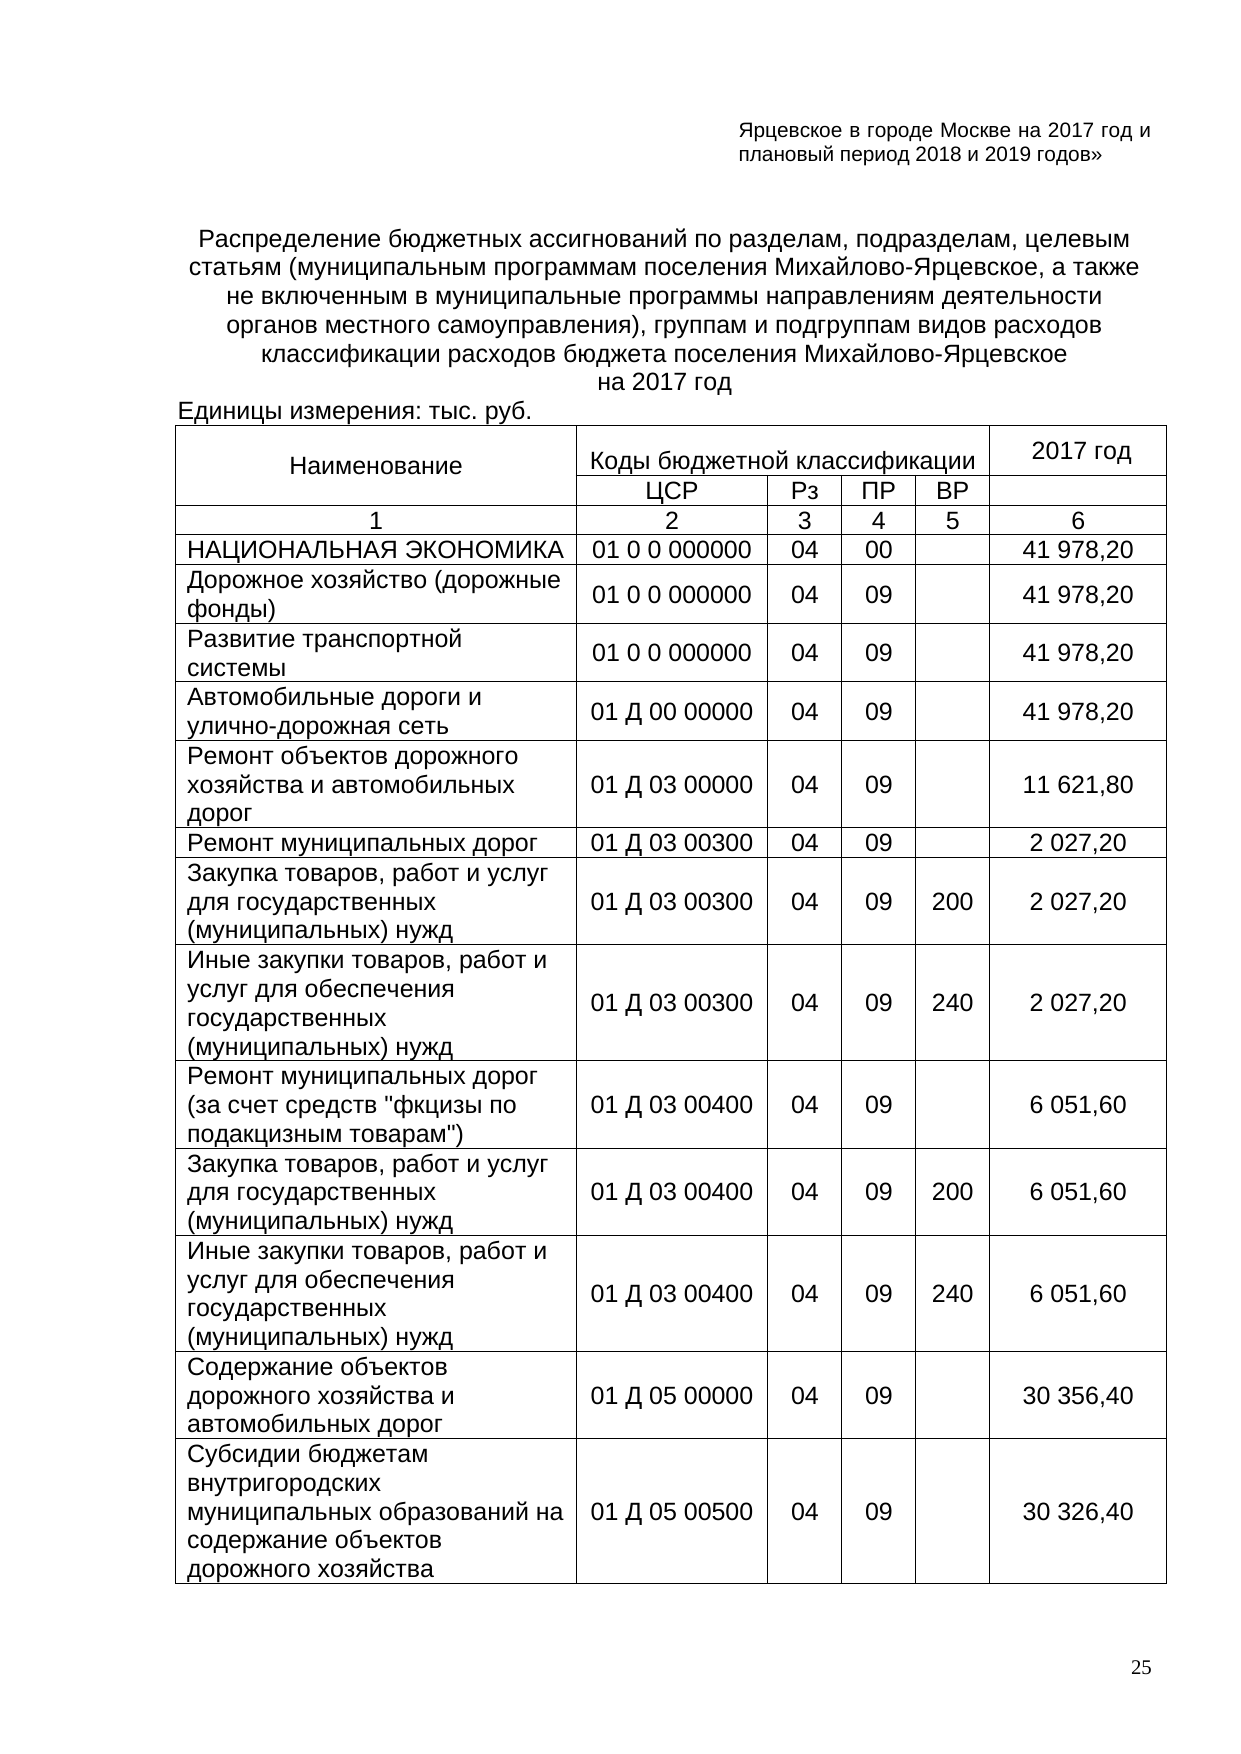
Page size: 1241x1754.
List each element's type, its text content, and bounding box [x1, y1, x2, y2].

table_cell 240 [916, 945, 989, 1060]
table_cell 01 Д 00 00000 [577, 682, 767, 740]
table_header Наименование [176, 426, 576, 504]
table_cell 2 027,20 [990, 828, 1166, 857]
table_cell 01 Д 05 00500 [577, 1439, 767, 1583]
table_cell Автомобильные дороги и улично-дорожная сеть [176, 682, 576, 740]
table_cell 01 Д 03 00400 [577, 1236, 767, 1351]
table_cell [916, 1061, 989, 1147]
table_cell Ремонт муниципальных дорог [176, 828, 576, 857]
table_cell 04 [768, 624, 841, 681]
table_cell 41 978,20 [990, 535, 1166, 564]
text Единицы измерения: тыс. руб. [177, 396, 1152, 425]
table_cell 09 [842, 945, 915, 1060]
table_cell Иные закупки товаров, работ и услуг для обеспечения государственных (муниципальных) нужд [176, 945, 576, 1060]
table_cell 30 356,40 [990, 1352, 1166, 1438]
table_cell Ремонт муниципальных дорог (за счет средств "фкцизы по подакцизным товарам") [176, 1061, 576, 1147]
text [738, 118, 1152, 166]
table_cell [916, 565, 989, 623]
table_cell 09 [842, 1236, 915, 1351]
table_cell 41 978,20 [990, 682, 1166, 740]
table_cell 41 978,20 [990, 565, 1166, 623]
table_cell 09 [842, 565, 915, 623]
table_cell 09 [842, 1439, 915, 1583]
table_cell Закупка товаров, работ и услуг для государственных (муниципальных) нужд [176, 858, 576, 944]
table_cell 01 Д 03 00000 [577, 741, 767, 827]
table_cell 04 [768, 1439, 841, 1583]
table_cell 04 [768, 1149, 841, 1235]
table_cell 4 [842, 506, 915, 534]
table_cell 09 [842, 1352, 915, 1438]
table_cell [916, 624, 989, 681]
table_cell 01 0 0 000000 [577, 624, 767, 681]
table_cell 3 [768, 506, 841, 534]
table_cell Иные закупки товаров, работ и услуг для обеспечения государственных (муниципальных) нужд [176, 1236, 576, 1351]
table_cell 2 027,20 [990, 858, 1166, 944]
table_cell 6 [990, 506, 1166, 534]
table_cell 5 [916, 506, 989, 534]
table_cell [916, 1352, 989, 1438]
table_cell 6 051,60 [990, 1061, 1166, 1147]
table_cell 30 326,40 [990, 1439, 1166, 1583]
table_cell 1 [176, 506, 576, 534]
table_cell 2 027,20 [990, 945, 1166, 1060]
table_cell 04 [768, 1236, 841, 1351]
table_cell ЦСР [577, 476, 767, 504]
table_cell 01 Д 03 00300 [577, 858, 767, 944]
table_cell Рз [768, 476, 841, 504]
table_cell 04 [768, 565, 841, 623]
table_header 2017 год [990, 426, 1166, 475]
table_cell [916, 1439, 989, 1583]
table_cell 2 [577, 506, 767, 534]
table_cell 04 [768, 945, 841, 1060]
table_cell 11 621,80 [990, 741, 1166, 827]
table_cell 01 Д 03 00400 [577, 1061, 767, 1147]
table_cell 09 [842, 682, 915, 740]
text Распределение бюджетных ассигнований по разделам, подразделам, целевым статьям (муниципальным программам поселения Михайлово-Ярцевское, а также не включенным в муниципальные программы направлениям деятельности органов местного самоуправления), группам и подгруппам видов расходов классификации расходов бюджета поселения Михайлово-Ярцевское на 2017 год [177, 223, 1152, 396]
table_cell 04 [768, 741, 841, 827]
table_cell 200 [916, 858, 989, 944]
table_cell 04 [768, 682, 841, 740]
table_cell ВР [916, 476, 989, 504]
table_cell 09 [842, 828, 915, 857]
table_cell 09 [842, 1061, 915, 1147]
table_cell [990, 476, 1166, 504]
table_cell 6 051,60 [990, 1149, 1166, 1235]
table_cell 04 [768, 1061, 841, 1147]
table_cell 6 051,60 [990, 1236, 1166, 1351]
table_cell 04 [768, 858, 841, 944]
table_cell Субсидии бюджетам внутригородских муниципальных образований на содержание объектов дорожного хозяйства [176, 1439, 576, 1583]
table_cell 200 [916, 1149, 989, 1235]
table_cell Содержание объектов дорожного хозяйства и автомобильных дорог [176, 1352, 576, 1438]
table_cell 04 [768, 1352, 841, 1438]
table_cell [916, 828, 989, 857]
table_cell 09 [842, 1149, 915, 1235]
table_cell 09 [842, 858, 915, 944]
table_cell [916, 535, 989, 564]
table_cell ПР [842, 476, 915, 504]
table_cell 41 978,20 [990, 624, 1166, 681]
table_cell 09 [842, 624, 915, 681]
table_cell 04 [768, 535, 841, 564]
table_cell НАЦИОНАЛЬНАЯ ЭКОНОМИКА [176, 535, 576, 564]
table_cell 01 Д 03 00300 [577, 945, 767, 1060]
table_cell 240 [916, 1236, 989, 1351]
table_cell Ремонт объектов дорожного хозяйства и автомобильных дорог [176, 741, 576, 827]
table_cell Развитие транспортной системы [176, 624, 576, 681]
table_cell Дорожное хозяйство (дорожные фонды) [176, 565, 576, 623]
table_cell 01 0 0 000000 [577, 565, 767, 623]
table_header Коды бюджетной классификации [577, 426, 989, 475]
table_cell 00 [842, 535, 915, 564]
table_cell 01 Д 03 00400 [577, 1149, 767, 1235]
table_cell [916, 682, 989, 740]
table_cell 01 Д 03 00300 [577, 828, 767, 857]
table_cell [916, 741, 989, 827]
table_cell Закупка товаров, работ и услуг для государственных (муниципальных) нужд [176, 1149, 576, 1235]
table_cell 01 0 0 000000 [577, 535, 767, 564]
table_cell 04 [768, 828, 841, 857]
table_cell 09 [842, 741, 915, 827]
table_cell 01 Д 05 00000 [577, 1352, 767, 1438]
